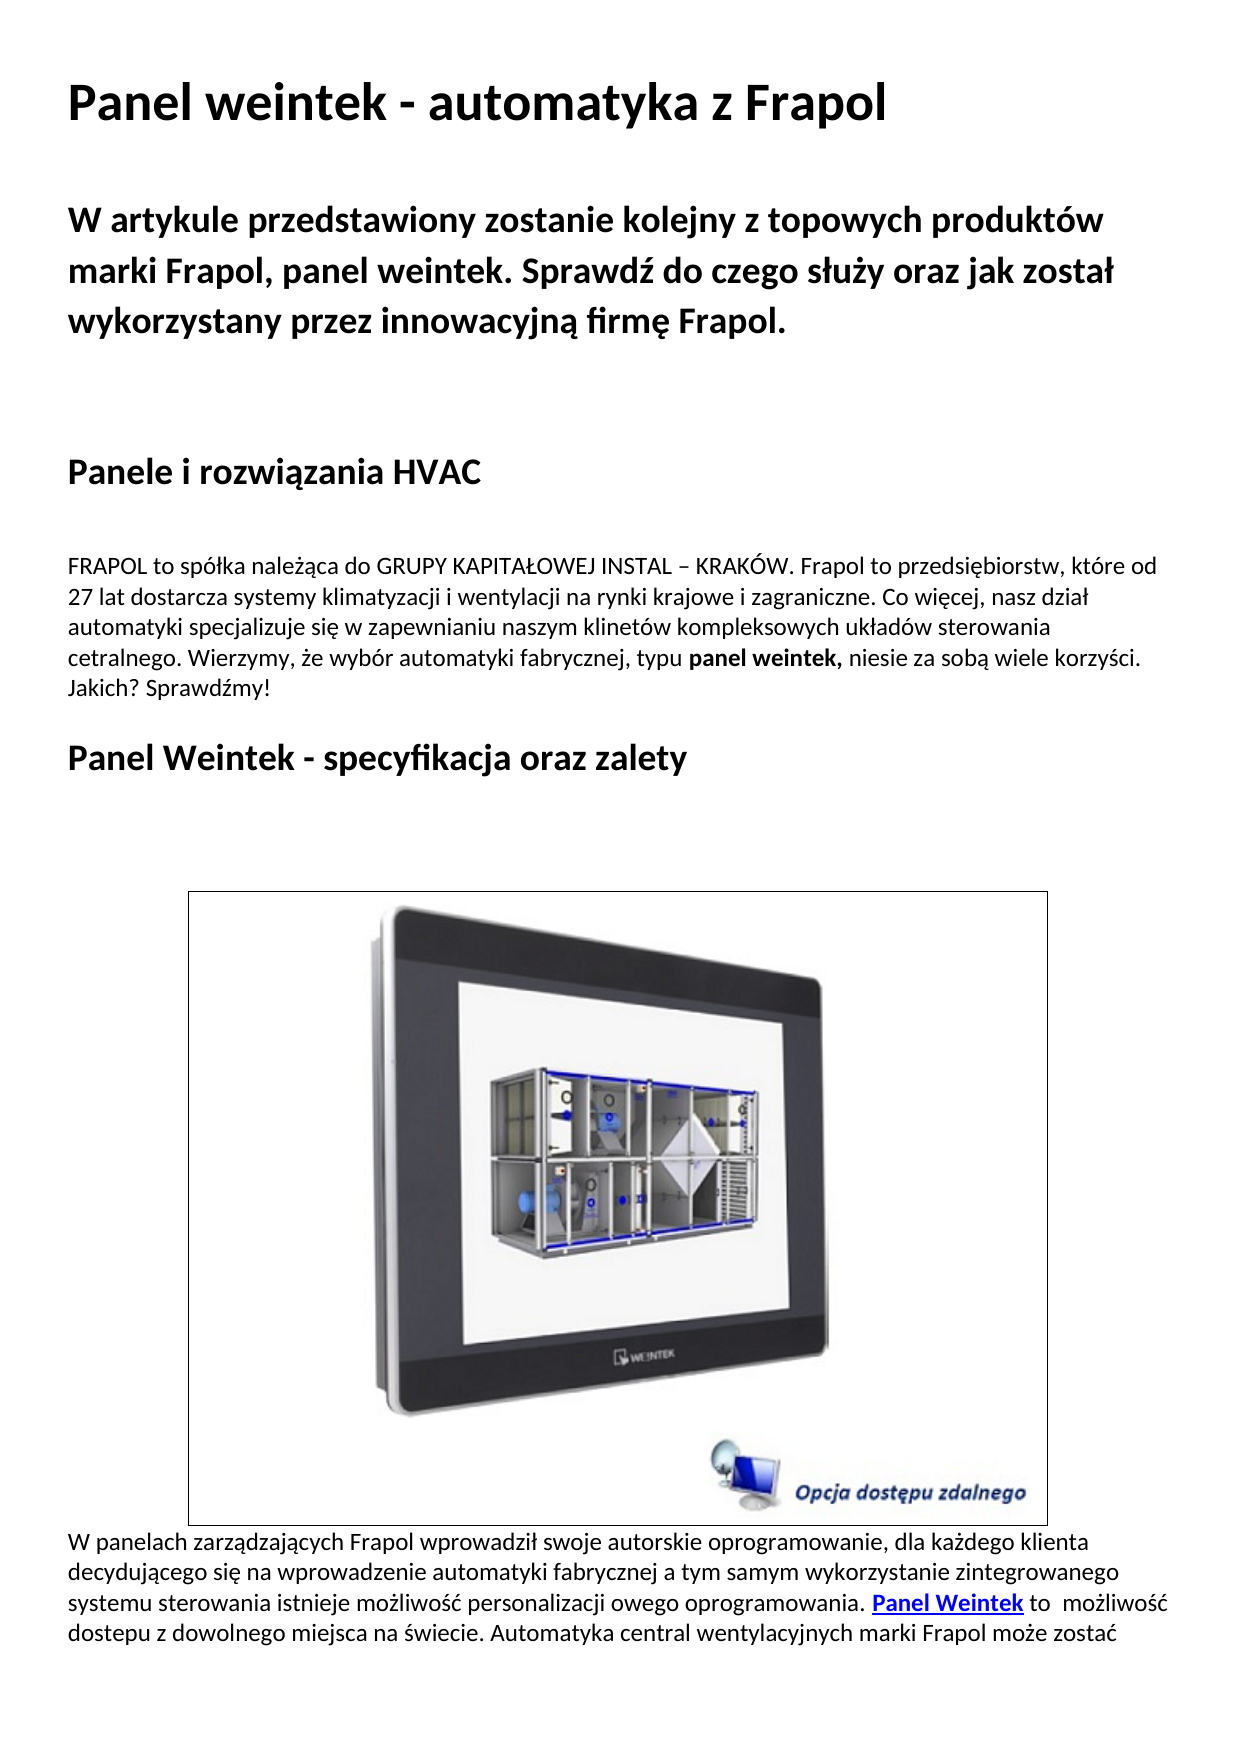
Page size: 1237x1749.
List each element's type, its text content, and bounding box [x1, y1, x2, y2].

picture [189, 892, 1047, 1525]
text Panel Weintek - specyfikacja oraz zalety [68, 734, 1169, 780]
text W artykule przedstawiony zostanie kolejny z topowych produktów marki Frapol, panel weintek. Sprawdź do czego służy oraz jak został wykorzystany przez innowacyjną firmę Frapol. [68, 196, 1169, 343]
text Panel weintek - automatyka z Frapol [68, 68, 1169, 134]
text FRAPOL to spółka należąca do GRUPY KAPITAŁOWEJ INSTAL – KRAKÓW. Frapol to przedsiębiorstw, które od 27 lat dostarcza systemy klimatyzacji i wentylacji na rynki krajowe i zagraniczne. Co więcej, nasz dział automatyki specjalizuje się w zapewnianiu naszym klinetów kompleksowych układów sterowania cetralnego. Wierzymy, że wybór automatyki fabrycznej, typu panel weintek, niesie za sobą wiele korzyści. Jakich? Sprawdźmy! [68, 550, 1169, 703]
text Panele i rozwiązania HVAC [68, 448, 1169, 493]
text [68, 1526, 1169, 1648]
